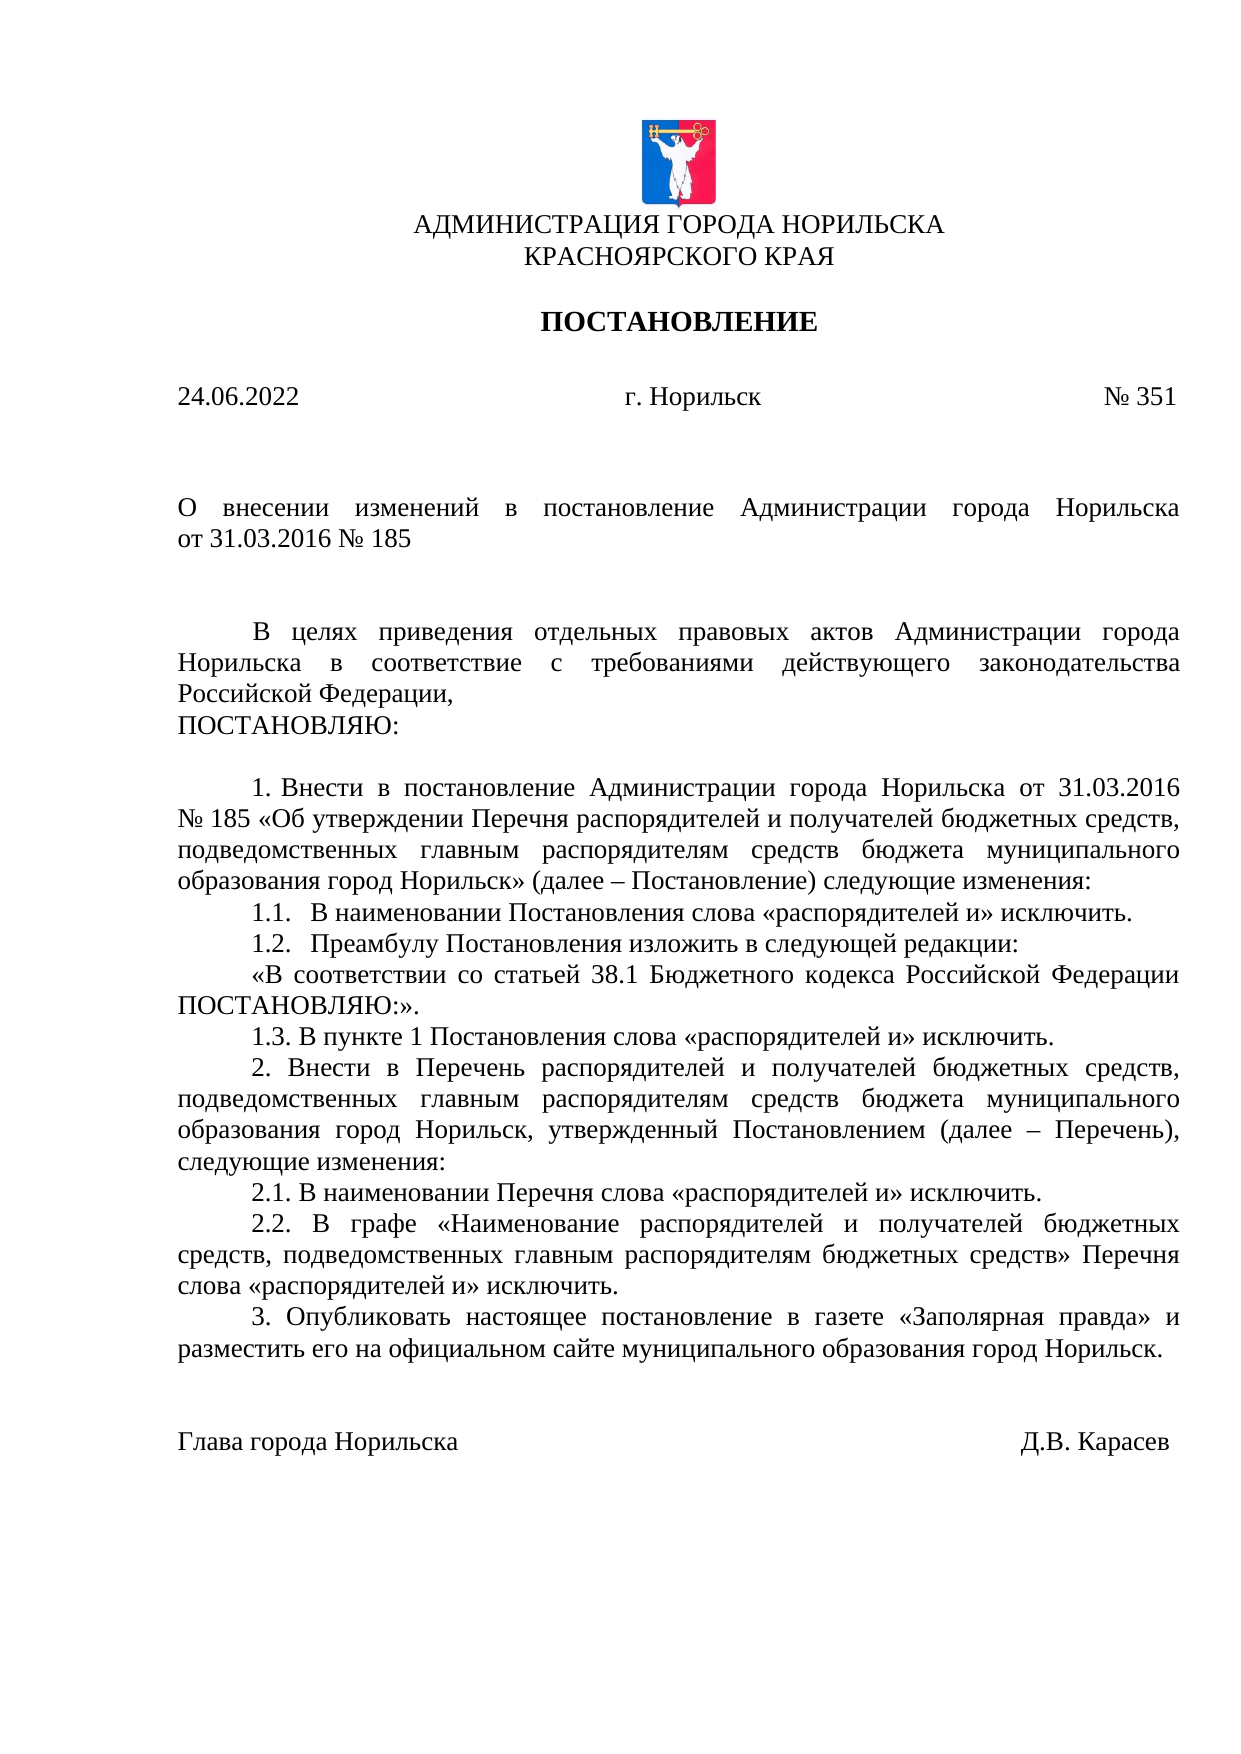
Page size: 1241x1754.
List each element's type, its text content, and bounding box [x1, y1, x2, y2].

text В целях приведения отдельных правовых актов Администрации города Норильска в соответствие с требованиями действующего законодательства Российской Федерации, [177, 615, 1181, 709]
list «В соответствии со статьей 38.1 Бюджетного кодекса Российской Федерации ПОСТАНОВЛЯЮ:». [177, 958, 1181, 1020]
list Преамбулу Постановления изложить в следующей редакции: [177, 927, 1181, 958]
text КРАСНОЯРСКОГО КРАЯ [177, 240, 1181, 271]
text 3. Опубликовать настоящее постановление в газете «Заполярная правда» и разместить его на официальном сайте муниципального образования город Норильск. [177, 1301, 1181, 1363]
text О внесении изменений в постановление Администрации города Норильска от 31.03.2016 № 185 [177, 491, 1181, 553]
list 2.2. В графе «Наименование распорядителей и получателей бюджетных средств, подведомственных главным распорядителям бюджетных средств» Перечня слова «распорядителей и» исключить. [177, 1207, 1181, 1301]
list Внести в постановление Администрации города Норильска от 31.03.2016 № 185 «Об утверждении Перечня распорядителей и получателей бюджетных средств, подведомственных главным распорядителям средств бюджета муниципального образования город Норильск» (далее – Постановление) следующие изменения: [177, 771, 1181, 896]
text ПОСТАНОВЛЕНИЕ [177, 304, 1181, 338]
list 2. Внести в Перечень распорядителей и получателей бюджетных средств, подведомственных главным распорядителям средств бюджета муниципального образования город Норильск, утвержденный Постановлением (далее – Перечень), следующие изменения: [177, 1051, 1181, 1176]
list 2.1. В наименовании Перечня слова «распорядителей и» исключить. [177, 1176, 1181, 1207]
text Глава города Норильска Д.В. Карасев [177, 1425, 1181, 1456]
list В наименовании Постановления слова «распорядителей и» исключить. [177, 896, 1181, 927]
picture [641, 118, 718, 211]
text ПОСТАНОВЛЯЮ: [177, 709, 1181, 740]
text 24.06.2022 г. Норильск № 351 [177, 380, 1181, 411]
list 1.3. В пункте 1 Постановления слова «распорядителей и» исключить. [177, 1020, 1181, 1051]
text АДМИНИСТРАЦИЯ ГОРОДА НОРИЛЬСКА [177, 210, 1181, 240]
